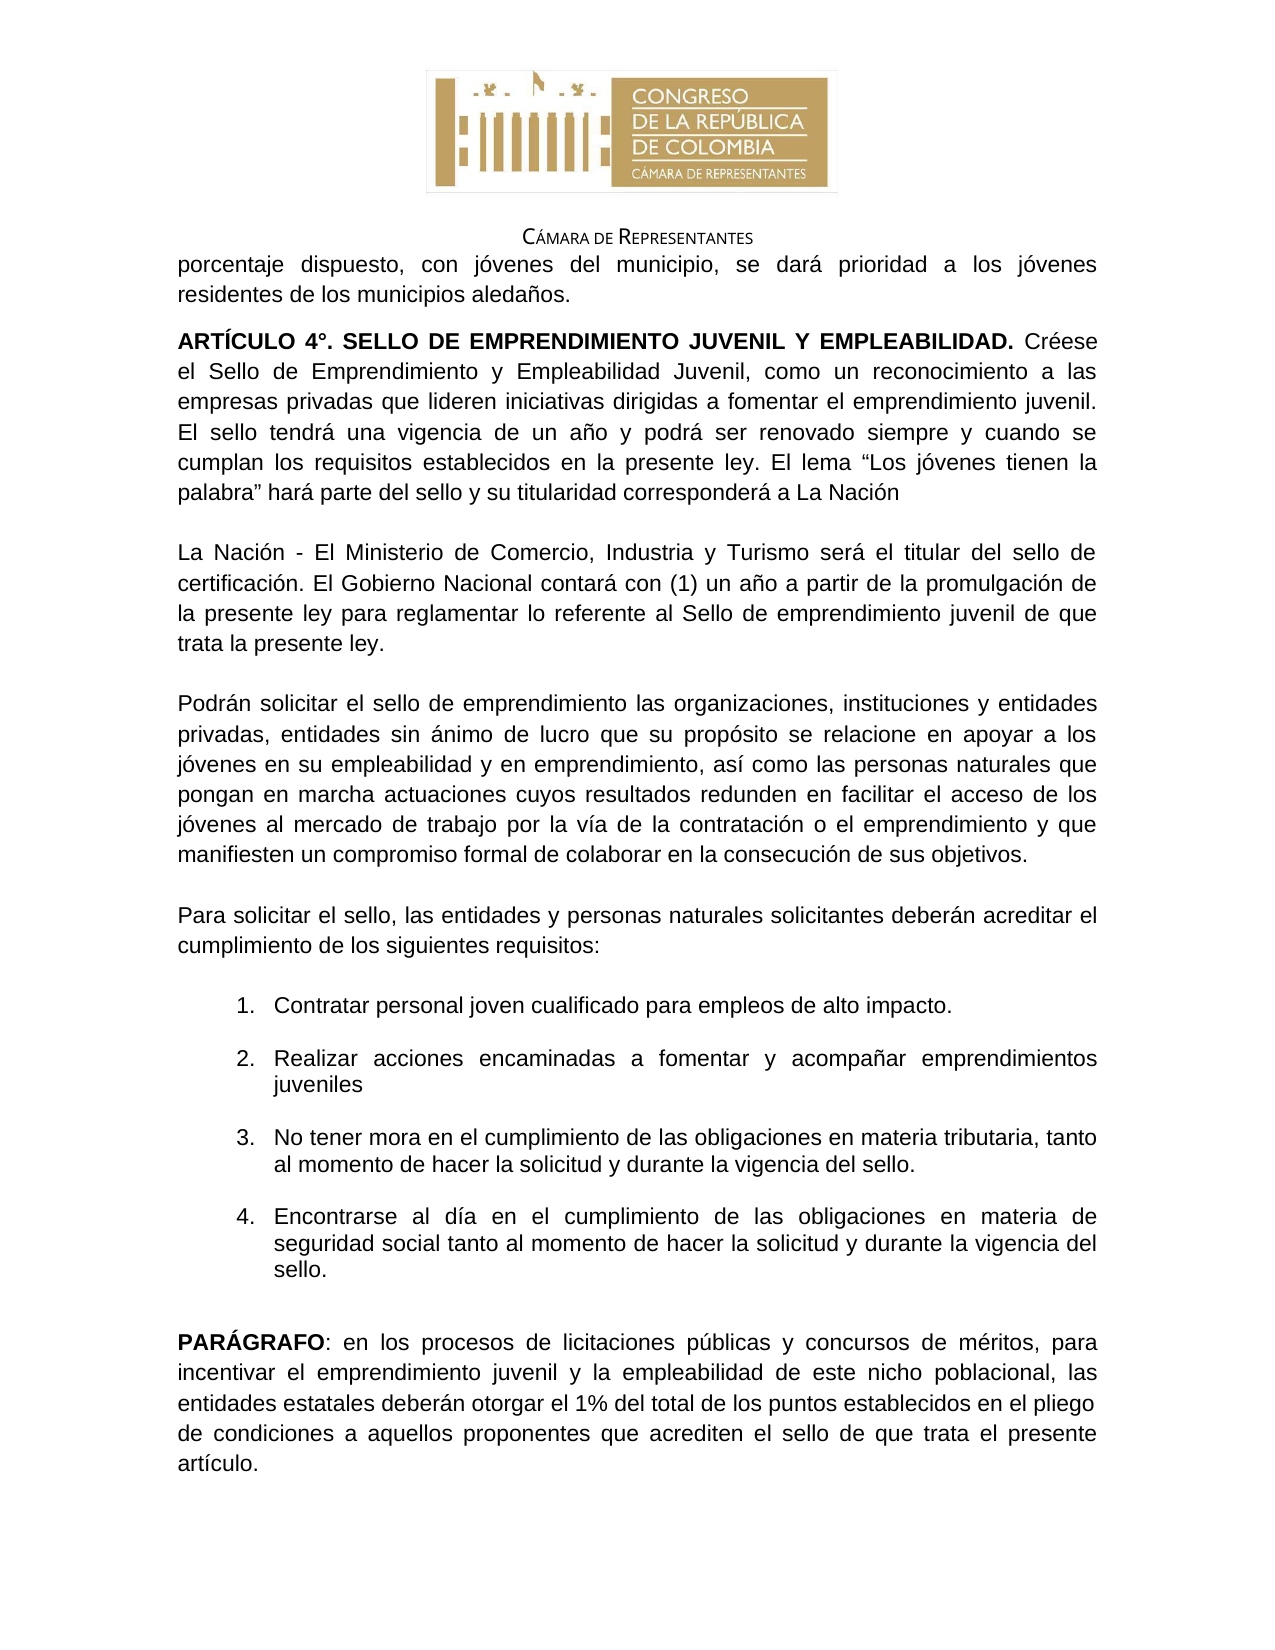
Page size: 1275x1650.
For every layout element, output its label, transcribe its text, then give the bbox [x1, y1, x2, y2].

text ARTÍCULO 4°. SELLO DE EMPRENDIMIENTO JUVENIL Y EMPLEABILIDAD. Créese el Sello de Emprendimiento y Empleabilidad Juvenil, como un reconocimiento a las empresas privadas que lideren iniciativas dirigidas a fomentar el emprendimiento juvenil. El sello tendrá una vigencia de un año y podrá ser renovado siempre y cuando se cumplan los requisitos establecidos en la presente ley. El lema “Los jóvenes tienen la palabra” hará parte del sello y su titularidad corresponderá a La Nación [177, 328, 1098, 505]
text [177, 251, 1098, 307]
list Contratar personal joven cualificado para empleos de alto impacto. [236, 992, 1098, 1019]
list No tener mora en el cumplimiento de las obligaciones en materia tributaria, tanto al momento de hacer la solicitud y durante la vigencia del sello. [236, 1124, 1098, 1177]
list Realizar acciones encaminadas a fomentar y acompañar emprendimientos juveniles [236, 1045, 1098, 1098]
text de condiciones a aquellos proponentes que acrediten el sello de que trata el presente artículo. [177, 1420, 1098, 1476]
text La Nación - El Ministerio de Comercio, Industria y Turismo será el titular del sello de certificación. El Gobierno Nacional contará con (1) un año a partir de la promulgación de la presente ley para reglamentar lo referente al Sello de emprendimiento juvenil de que trata la presente ley. [177, 539, 1098, 656]
text Para solicitar el sello, las entidades y personas naturales solicitantes deberán acreditar el cumplimiento de los siguientes requisitos: [177, 902, 1098, 958]
text Podrán solicitar el sello de emprendimiento las organizaciones, instituciones y entidades privadas, entidades sin ánimo de lucro que su propósito se relacione en apoyar a los jóvenes en su empleabilidad y en emprendimiento, así como las personas naturales que pongan en marcha actuaciones cuyos resultados redunden en facilitar el acceso de los jóvenes al mercado de trabajo por la vía de la contratación o el emprendimiento y que manifiesten un compromiso formal de colaborar en la consecución de sus objetivos. [177, 690, 1098, 868]
text PARÁGRAFO: en los procesos de licitaciones públicas y concursos de méritos, para incentivar el emprendimiento juvenil y la empleabilidad de este nicho poblacional, las entidades estatales deberán otorgar el 1% del total de los puntos establecidos en el pliego [177, 1329, 1098, 1416]
list Encontrarse al día en el cumplimiento de las obligaciones en materia de seguridad social tanto al momento de hacer la solicitud y durante la vigencia del sello. [236, 1203, 1098, 1282]
